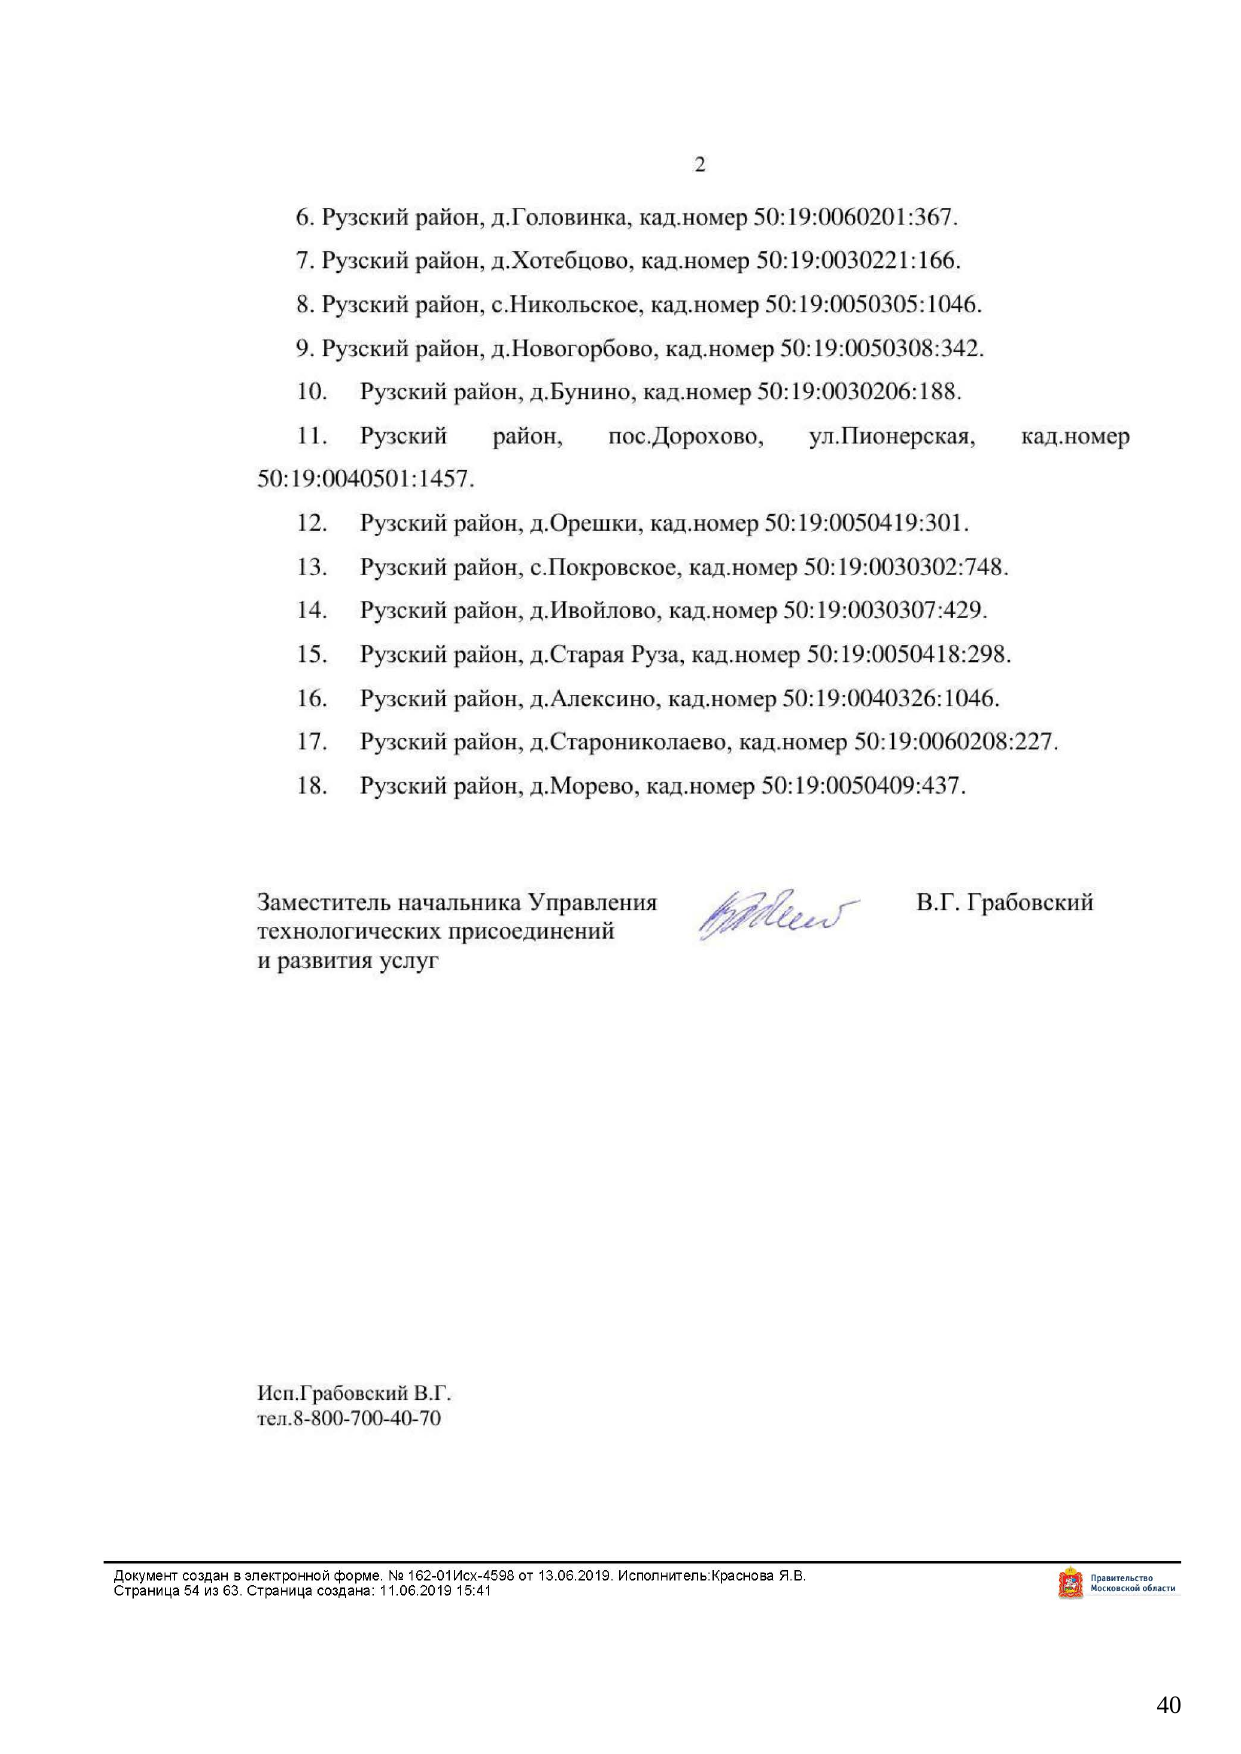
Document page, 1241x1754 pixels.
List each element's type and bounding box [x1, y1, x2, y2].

picture [103, 88, 1182, 1613]
